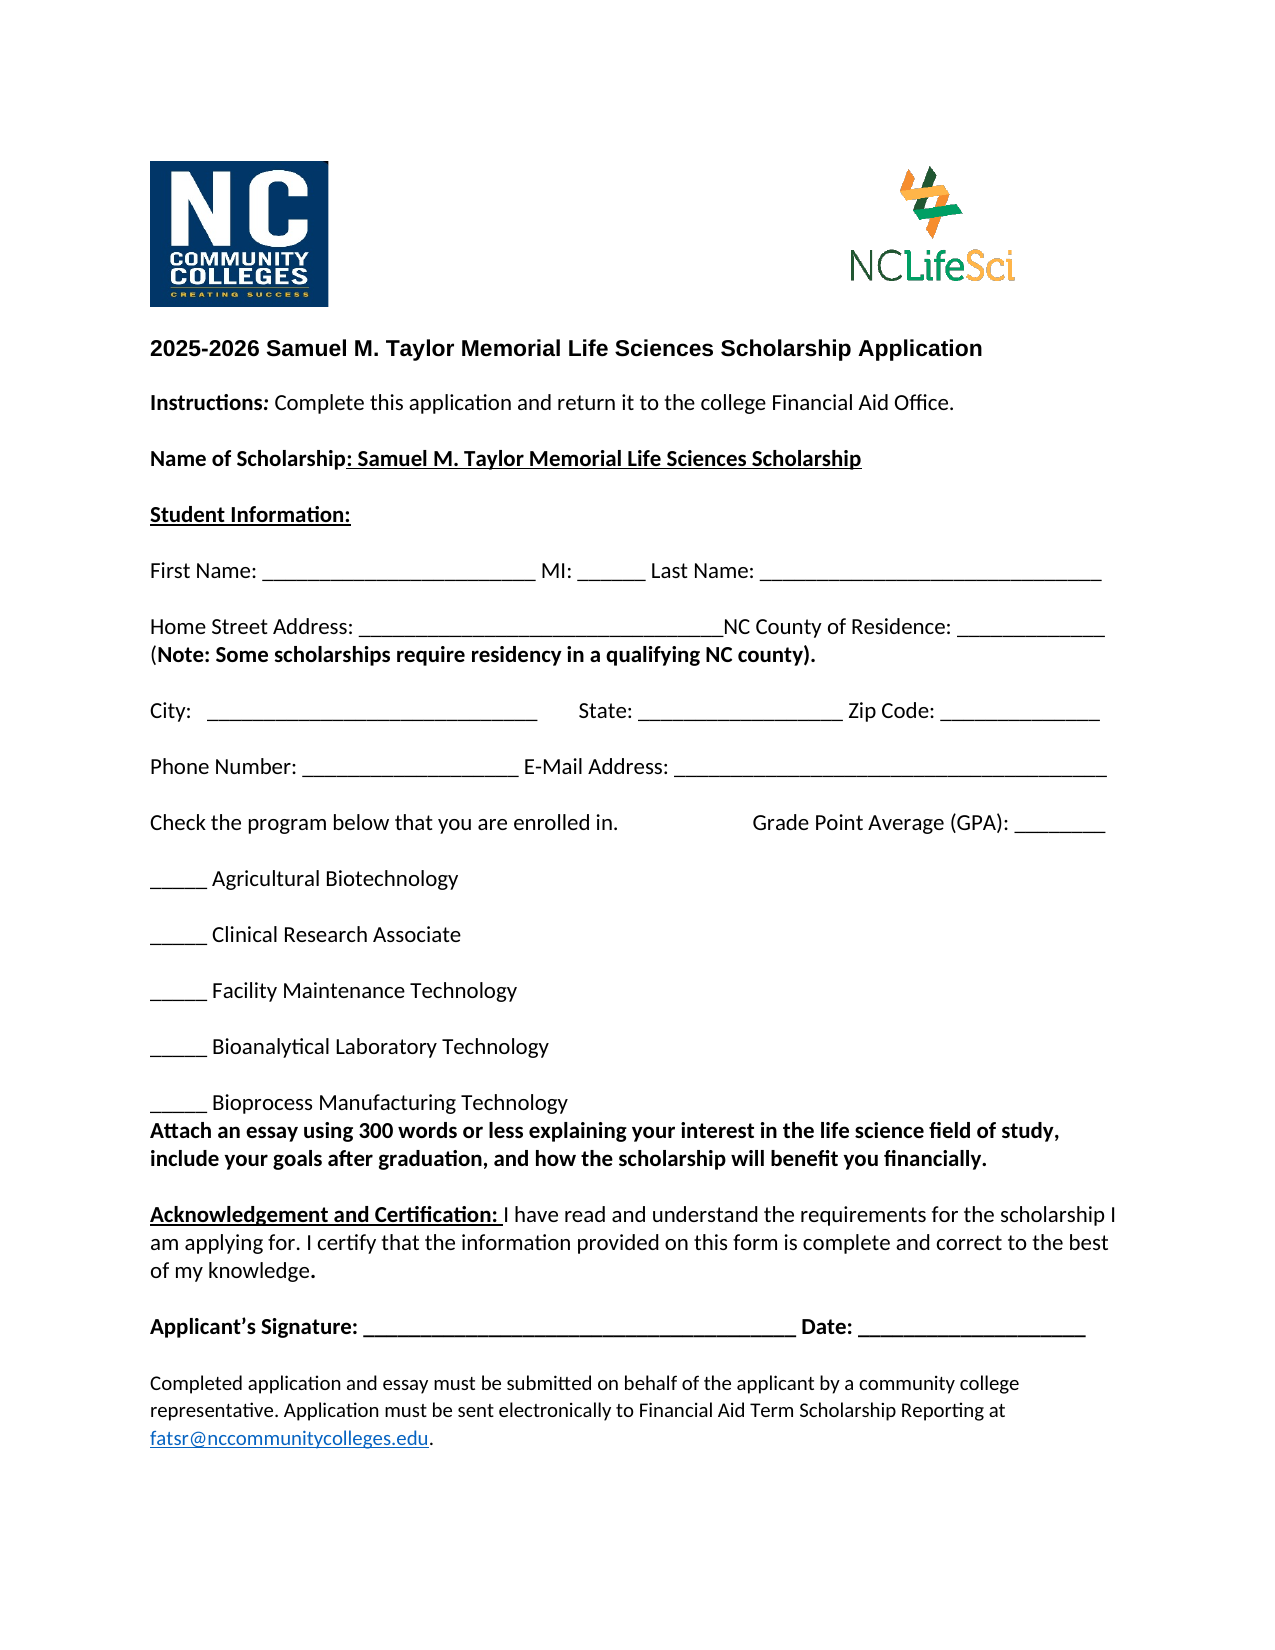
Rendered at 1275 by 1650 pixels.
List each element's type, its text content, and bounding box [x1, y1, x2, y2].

text Instructions: Complete this application and return it to the college Financial Aid Office. [150, 388, 1125, 416]
text _____ Bioanalytical Laboratory Technology [150, 1032, 1125, 1060]
text Applicant’s Signature: ______________________________________ Date: ____________________ [150, 1312, 1125, 1341]
text Phone Number: ___________________ E-Mail Address: ______________________________________ [150, 752, 1125, 808]
text Student Information: [150, 500, 1125, 528]
text Completed application and essay must be submitted on behalf of the applicant by a community college representative. Application must be sent electronically to Financial Aid Term Scholarship Reporting at fatsr@nccommunitycolleges.edu. [150, 1370, 1125, 1450]
text 2025-2026 Samuel M. Taylor Memorial Life Sciences Scholarship Application [150, 335, 1125, 362]
text Acknowledgement and Certification: I have read and understand the requirements for the scholarship I am applying for. I certify that the information provided on this form is complete and correct to the best of my knowledge. [150, 1200, 1125, 1284]
text (Note: Some scholarships require residency in a qualifying NC county). [150, 640, 1125, 668]
text City: _____________________________ State: __________________ Zip Code: ______________ [150, 696, 1125, 724]
text Attach an essay using 300 words or less explaining your interest in the life science field of study, include your goals after graduation, and how the scholarship will benefit you financially. [150, 1116, 1125, 1172]
text _____ Facility Maintenance Technology [150, 976, 1125, 1004]
text Check the program below that you are enrolled in. Grade Point Average (GPA): ________ [150, 808, 1125, 836]
picture [825, 150, 1037, 307]
text Name of Scholarship: Samuel M. Taylor Memorial Life Sciences Scholarship [150, 444, 1125, 472]
text _____ Agricultural Biotechnology [150, 864, 1125, 892]
picture [150, 161, 329, 307]
text Home Street Address: ________________________________NC County of Residence: _____________ [150, 612, 1125, 640]
text _____ Clinical Research Associate [150, 920, 1125, 948]
text _____ Bioprocess Manufacturing Technology [150, 1088, 1125, 1116]
text First Name: ________________________ MI: ______ Last Name: ______________________________ [150, 556, 1125, 584]
